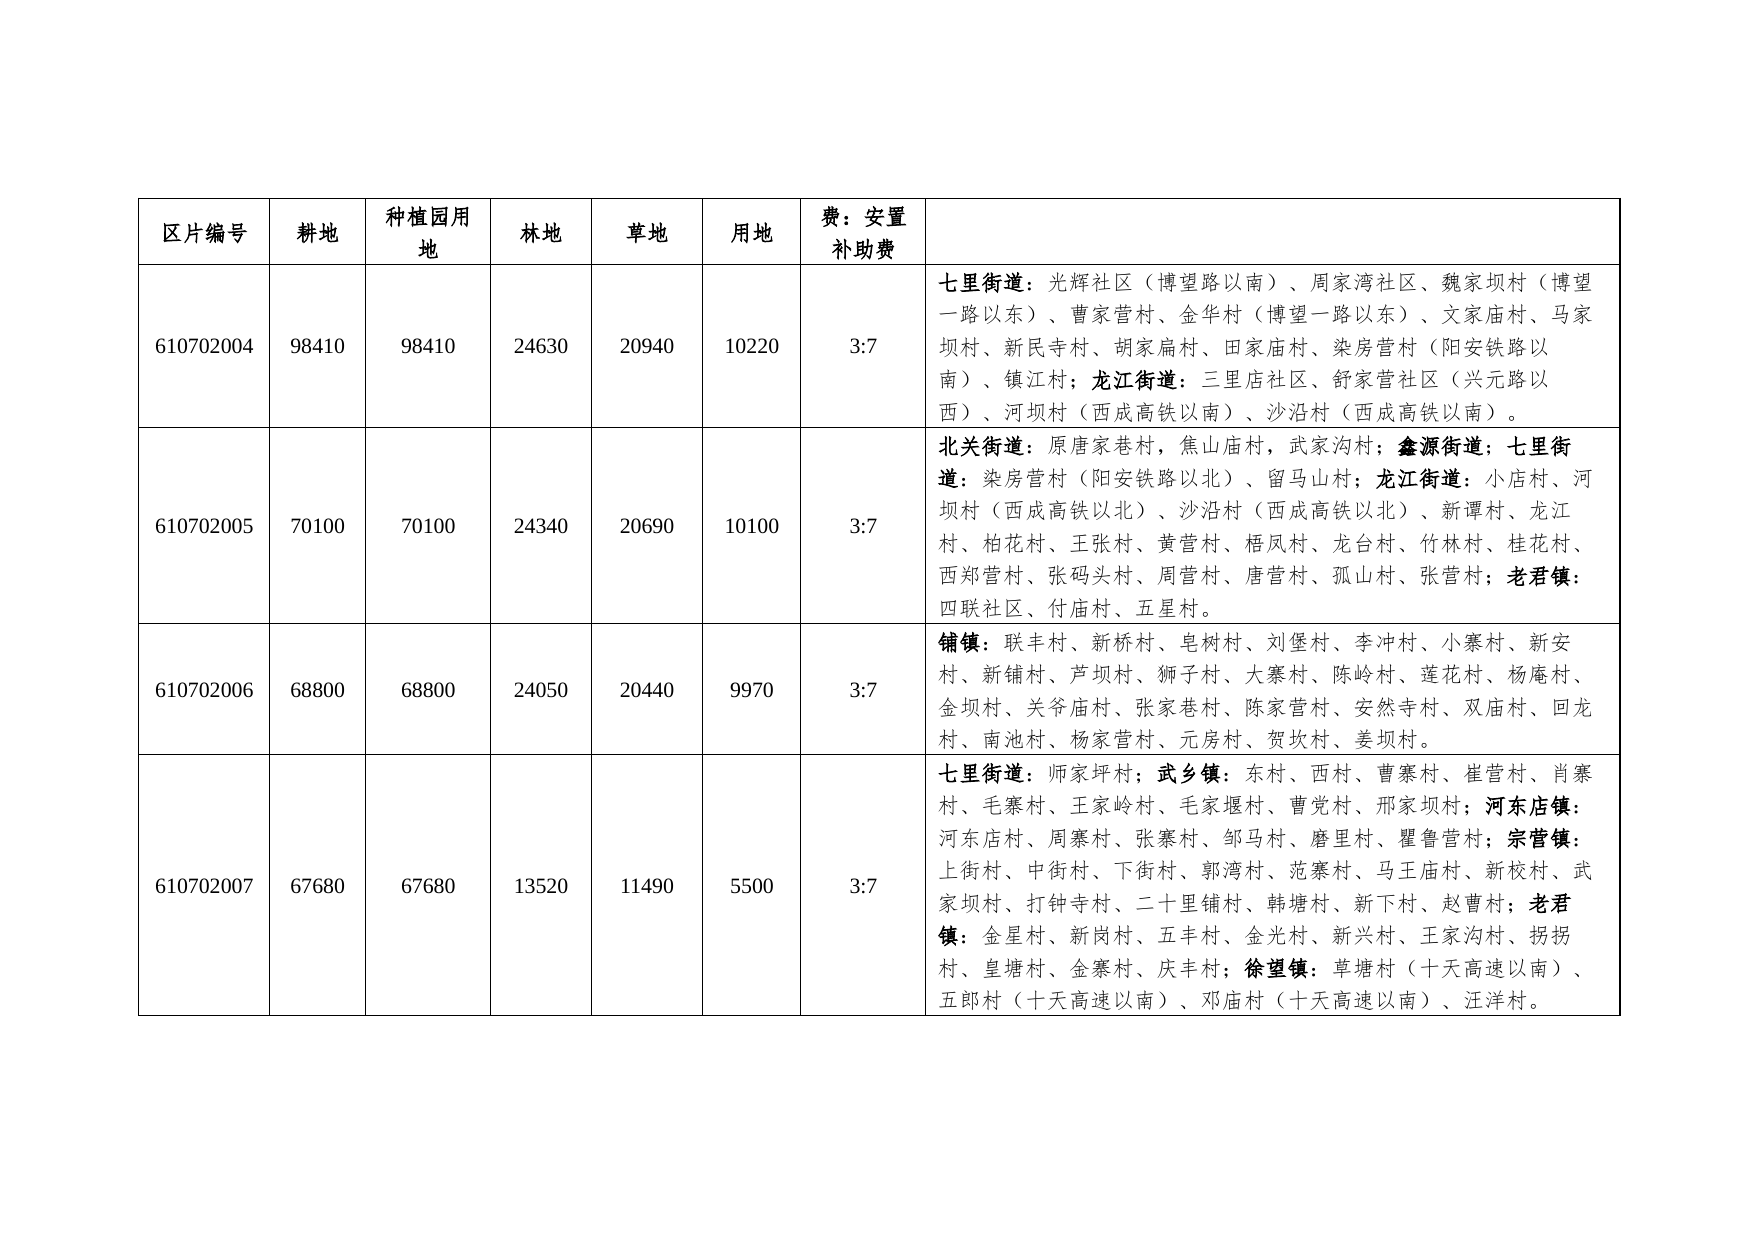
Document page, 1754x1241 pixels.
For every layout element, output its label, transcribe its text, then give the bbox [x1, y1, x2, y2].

table_header 未利 用地 [703, 199, 800, 264]
table_cell 种植园用地 [366, 199, 490, 264]
table_cell 20440 [592, 624, 702, 754]
table_cell 北关街道：原唐家巷村，焦山庙村，武家沟村；鑫源街道；七里街道：染房营村（阳安铁路以北）、留马山村；龙江街道：小店村、河坝村（西成高铁以北）、沙沿村（西成高铁以北）、新谭村、龙江村、柏花村、王张村、黄营村、梧凤村、龙台村、竹林村、桂花村、西郑营村、张码头村、周营村、唐营村、孤山村、张营村；老君镇：四联社区、付庙村、五星村。 [926, 428, 1619, 623]
table_cell 20690 [592, 428, 702, 623]
table_cell 20940 [592, 265, 702, 427]
table_cell 林地 [491, 199, 591, 264]
table_cell 24050 [491, 624, 591, 754]
table_cell 9970 [703, 624, 800, 754]
table_header 区片编号 [139, 199, 269, 264]
table_cell 68800 [270, 624, 365, 754]
table_cell 68800 [366, 624, 490, 754]
table_cell 13520 [491, 755, 591, 1015]
table_cell 11490 [592, 755, 702, 1015]
table_cell 3:7 [801, 624, 925, 754]
table_cell 草地 [592, 199, 702, 264]
table_cell 610702007 [139, 755, 269, 1015]
table_cell 610702004 [139, 265, 269, 427]
table_cell 67680 [270, 755, 365, 1015]
table_cell 610702006 [139, 624, 269, 754]
table_cell 24630 [491, 265, 591, 427]
table_cell 3:7 [801, 265, 925, 427]
table_cell 3:7 [801, 428, 925, 623]
table_cell 70100 [270, 428, 365, 623]
table_header 土地补偿费：安置补助费 [801, 199, 925, 264]
table_cell 24340 [491, 428, 591, 623]
table_cell 10100 [703, 428, 800, 623]
table_header 区片范围描述 [926, 199, 1619, 264]
table_cell 98410 [270, 265, 365, 427]
table_cell 七里街道：光辉社区（博望路以南）、周家湾社区、魏家坝村（博望一路以东）、曹家营村、金华村（博望一路以东）、文家庙村、马家坝村、新民寺村、胡家扁村、田家庙村、染房营村（阳安铁路以南）、镇江村；龙江街道：三里店社区、舒家营社区（兴元路以西）、河坝村（西成高铁以南）、沙沿村（西成高铁以南）。 [926, 265, 1619, 427]
table_cell 5500 [703, 755, 800, 1015]
table_cell 70100 [366, 428, 490, 623]
table_cell 610702005 [139, 428, 269, 623]
table_cell 98410 [366, 265, 490, 427]
table_cell 耕地 [270, 199, 365, 264]
table_cell 67680 [366, 755, 490, 1015]
table_cell 七里街道：师家坪村；武乡镇：东村、西村、曹寨村、崔营村、肖寨村、毛寨村、王家岭村、毛家堰村、曹党村、邢家坝村；河东店镇：河东店村、周寨村、张寨村、邹马村、磨里村、瞿鲁营村；宗营镇：上街村、中街村、下街村、郭湾村、范寨村、马王庙村、新校村、武家坝村、打钟寺村、二十里铺村、韩塘村、新下村、赵曹村；老君镇：金星村、新岗村、五丰村、金光村、新兴村、王家沟村、拐拐村、皇塘村、金寨村、庆丰村；徐望镇：草塘村（十天高速以南）、五郎村（十天高速以南）、邓庙村（十天高速以南）、汪洋村。 [926, 755, 1619, 1015]
table_cell 10220 [703, 265, 800, 427]
table_cell 3:7 [801, 755, 925, 1015]
table_cell 铺镇：联丰村、新桥村、皂树村、刘堡村、李冲村、小寨村、新安村、新铺村、芦坝村、狮子村、大寨村、陈岭村、莲花村、杨庵村、金坝村、关爷庙村、张家巷村、陈家营村、安然寺村、双庙村、回龙村、南池村、杨家营村、元房村、贺坎村、姜坝村。 [926, 624, 1619, 754]
